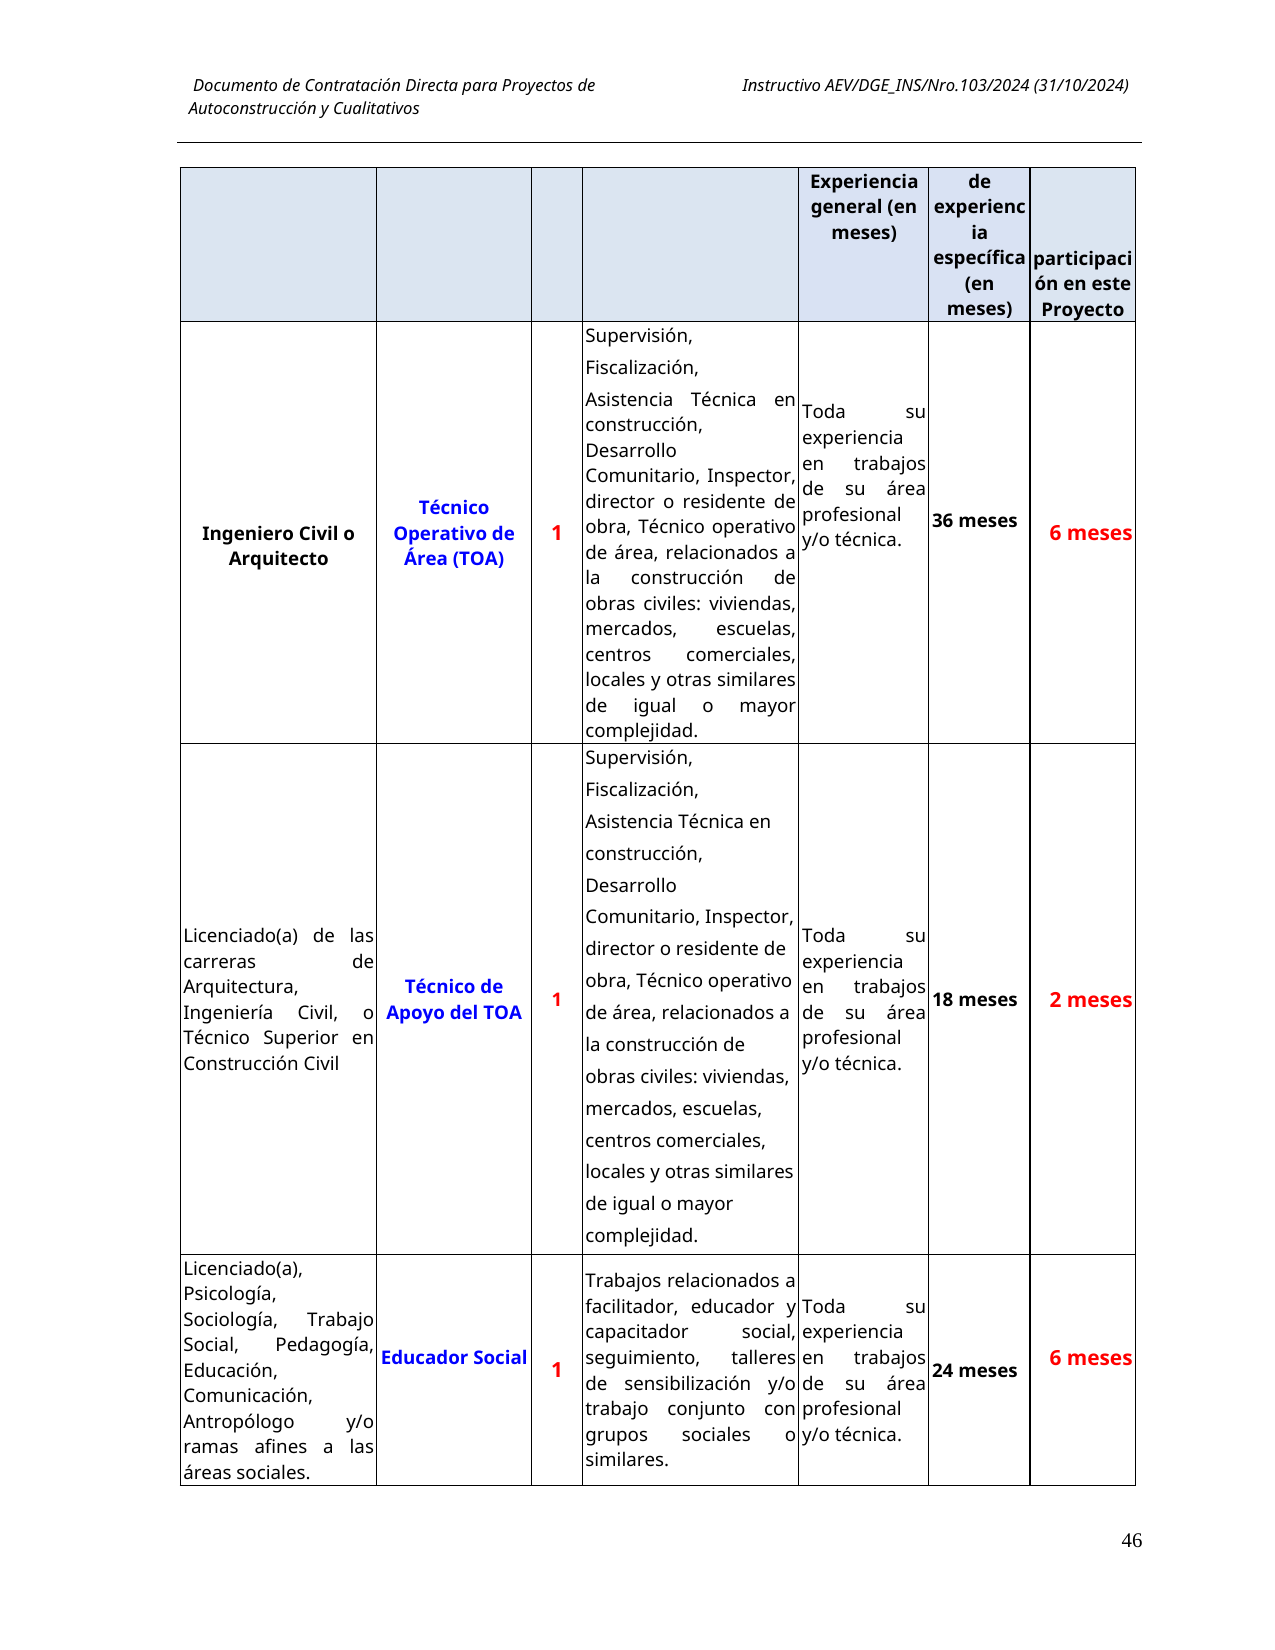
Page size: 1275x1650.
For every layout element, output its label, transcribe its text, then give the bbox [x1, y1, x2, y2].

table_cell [799, 168, 928, 321]
table_cell Técnico Operativo de Área (TOA) [377, 322, 531, 743]
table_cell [181, 1255, 376, 1485]
table_cell 6 meses [1031, 322, 1135, 743]
table_cell Licenciado(a) de las carreras de Arquitectura, Ingeniería Civil, o Técnico Superior en Construcción Civil [181, 744, 376, 1254]
table_cell Ingeniero Civil o Arquitecto [181, 322, 376, 743]
table_cell 1 [532, 1255, 582, 1485]
table_cell 6 meses [1031, 1255, 1135, 1485]
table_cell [799, 1255, 928, 1485]
table_cell Educador Social [377, 1255, 531, 1485]
table_cell Toda su experiencia en trabajos de su área profesional y/o técnica. [799, 322, 928, 743]
table_cell 1 [532, 322, 582, 743]
table_cell Técnico de Apoyo del TOA [377, 744, 531, 1254]
table_cell Toda su experiencia en trabajos de su área profesional y/o técnica. [799, 744, 928, 1254]
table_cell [583, 1255, 798, 1485]
table_cell Supervisión, Fiscalización, Asistencia Técnica en construcción, Desarrollo Comunitario, Inspector, director o residente de obra, Técnico operativo de área, relacionados a la construcción de obras civiles: viviendas, mercados, escuelas, centros comerciales, locales y otras similares de igual o mayor complejidad. [583, 322, 798, 743]
table_cell 1 [532, 744, 582, 1254]
table_cell 18 meses [929, 744, 1029, 1254]
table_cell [929, 168, 1029, 321]
table_cell Supervisión, Fiscalización, Asistencia Técnica en construcción, Desarrollo Comunitario, Inspector, director o residente de obra, Técnico operativo de área, relacionados a la construcción de obras civiles: viviendas, mercados, escuelas, centros comerciales, locales y otras similares de igual o mayor complejidad. [583, 744, 798, 1254]
table_cell 2 meses [1031, 744, 1135, 1254]
table_cell 24 meses [929, 1255, 1029, 1485]
table_cell 36 meses [929, 322, 1029, 743]
